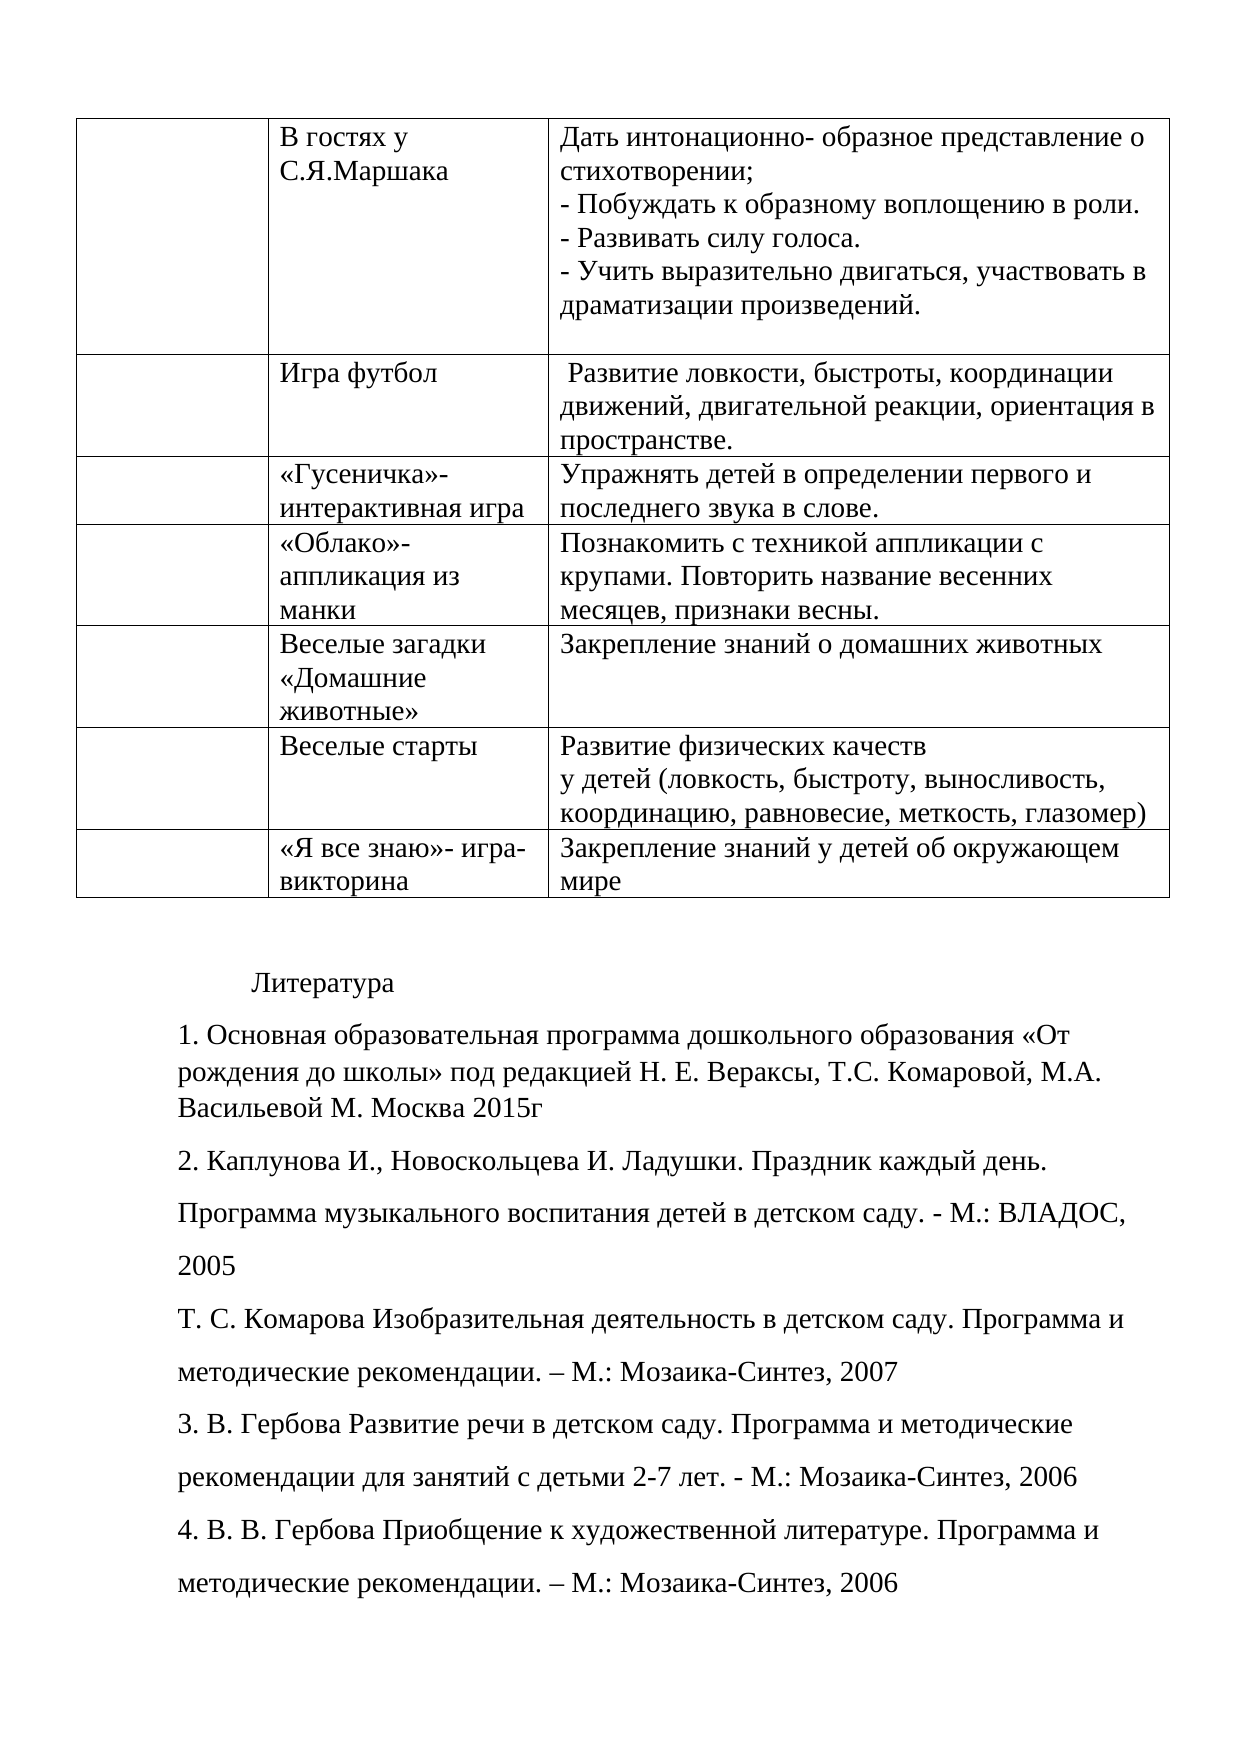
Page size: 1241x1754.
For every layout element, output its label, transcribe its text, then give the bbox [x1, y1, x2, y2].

table_cell «Облако»- аппликация из манки [269, 525, 548, 625]
text Литература [177, 898, 1152, 998]
table_cell [77, 457, 268, 524]
text 3. В. Гербова Развитие речи в детском саду. Программа и методические [177, 1407, 1152, 1440]
table_cell Закрепление знаний у детей об окружающем мире [549, 830, 1169, 897]
text 2. Каплунова И., Новоскольцева И. Ладушки. Праздник каждый день. [177, 1143, 1152, 1176]
table_cell Веселые старты [269, 728, 548, 829]
table_cell В гостях у С.Я.Маршака [269, 119, 548, 354]
text 4. В. В. Гербова Приобщение к художественной литературе. Программа и [177, 1512, 1152, 1546]
table_cell [77, 626, 268, 727]
table_cell [77, 355, 268, 456]
text 1. Основная образовательная программа дошкольного образования «От рождения до школы» под редакцией Н. Е. Вераксы, Т.С. Комаровой, М.А. Васильевой М. Москва 2015г [177, 1017, 1152, 1123]
table_cell Развитие ловкости, быстроты, координации движений, двигательной реакции, ориентация в пространстве. [549, 355, 1169, 456]
table_cell [77, 525, 268, 625]
table_cell Познакомить с техникой аппликации с крупами. Повторить название весенних месяцев, признаки весны. [549, 525, 1169, 625]
table_cell [77, 728, 268, 829]
table_cell Дать интонационно- образное представление о стихотворении; - Побуждать к образному воплощению в роли. - Развивать силу голоса. - Учить выразительно двигаться, участвовать в драматизации произведений. [549, 119, 1169, 354]
table_cell Веселые загадки «Домашние животные» [269, 626, 548, 727]
table_cell Игра футбол [269, 355, 548, 456]
table_cell [77, 830, 268, 897]
table_cell Упражнять детей в определении первого и последнего звука в слове. [549, 457, 1169, 524]
text рекомендации для занятий с детьми 2-7 лет. - М.: Мозаика-Синтез, 2006 [177, 1459, 1152, 1493]
table_cell «Гусеничка»- интерактивная игра [269, 457, 548, 524]
text 2005 [177, 1248, 1152, 1282]
table_cell Развитие физических качеств у детей (ловкость, быстроту, выносливость, координацию, равновесие, меткость, глазомер) [549, 728, 1169, 829]
table_cell «Я все знаю»- игра-викторина [269, 830, 548, 897]
text методические рекомендации. – М.: Мозаика-Синтез, 2007 [177, 1354, 1152, 1387]
table_cell Закрепление знаний о домашних животных [549, 626, 1169, 727]
text Т. С. Комарова Изобразительная деятельность в детском саду. Программа и [177, 1301, 1152, 1334]
table_cell [77, 119, 268, 354]
text методические рекомендации. – М.: Мозаика-Синтез, 2006 [177, 1565, 1152, 1599]
text Программа музыкального воспитания детей в детском саду. - М.: ВЛАДОС, [177, 1195, 1152, 1229]
